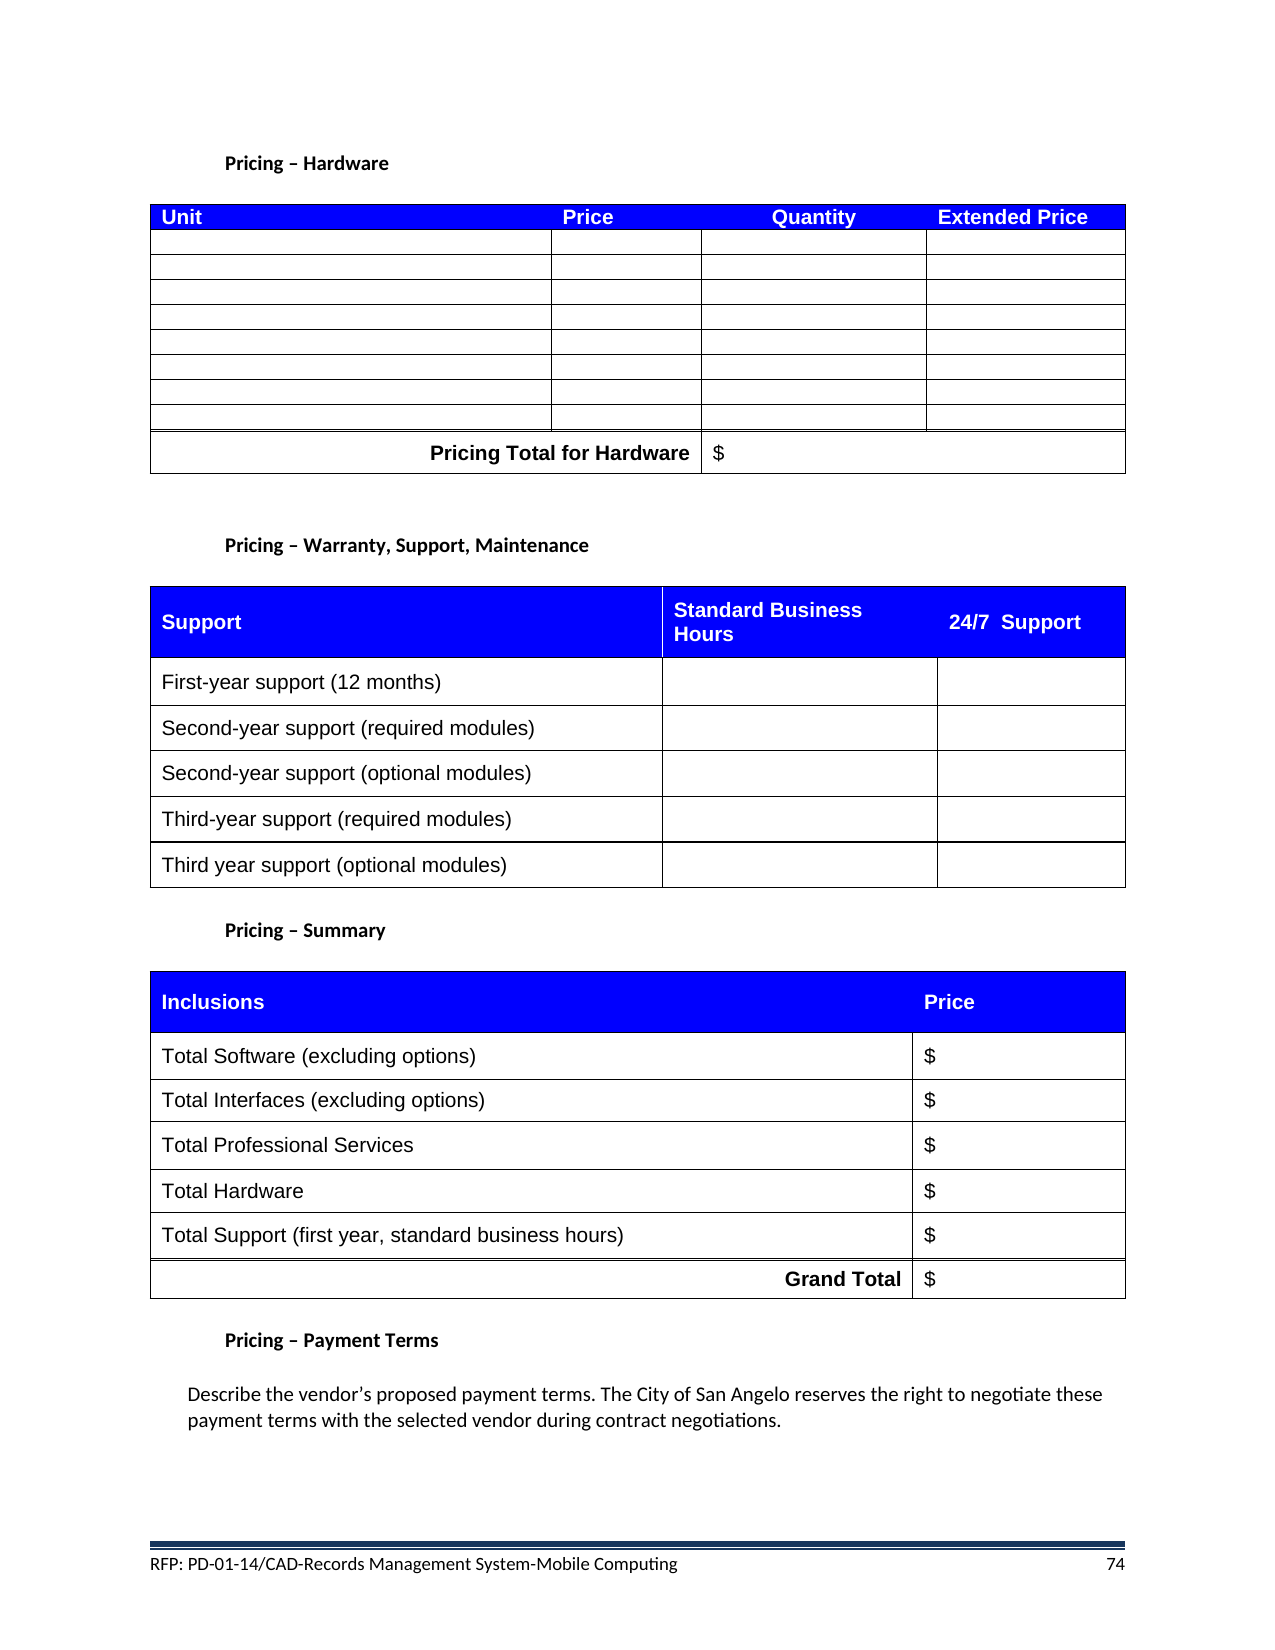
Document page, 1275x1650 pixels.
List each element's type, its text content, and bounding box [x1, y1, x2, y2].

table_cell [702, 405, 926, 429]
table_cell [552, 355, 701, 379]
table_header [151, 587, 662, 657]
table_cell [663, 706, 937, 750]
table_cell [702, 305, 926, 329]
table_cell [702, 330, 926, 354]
subtitle Pricing – Payment Terms [150, 1327, 1125, 1353]
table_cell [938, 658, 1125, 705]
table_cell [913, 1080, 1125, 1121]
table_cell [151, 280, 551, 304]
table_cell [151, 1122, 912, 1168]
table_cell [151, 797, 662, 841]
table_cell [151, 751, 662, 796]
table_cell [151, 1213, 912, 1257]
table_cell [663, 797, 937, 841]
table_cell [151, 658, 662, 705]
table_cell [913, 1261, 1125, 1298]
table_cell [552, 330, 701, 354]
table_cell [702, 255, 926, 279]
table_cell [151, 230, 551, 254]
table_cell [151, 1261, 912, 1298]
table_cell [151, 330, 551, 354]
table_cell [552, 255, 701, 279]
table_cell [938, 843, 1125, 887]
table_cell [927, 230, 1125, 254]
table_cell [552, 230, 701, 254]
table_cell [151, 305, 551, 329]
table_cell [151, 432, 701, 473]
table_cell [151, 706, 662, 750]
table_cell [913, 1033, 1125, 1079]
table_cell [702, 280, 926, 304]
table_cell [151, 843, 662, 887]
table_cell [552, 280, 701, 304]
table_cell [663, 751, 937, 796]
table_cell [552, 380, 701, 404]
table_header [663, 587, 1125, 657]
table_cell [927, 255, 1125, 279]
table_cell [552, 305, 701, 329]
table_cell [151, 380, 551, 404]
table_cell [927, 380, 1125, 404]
subtitle Pricing – Warranty, Support, Maintenance [150, 532, 1125, 557]
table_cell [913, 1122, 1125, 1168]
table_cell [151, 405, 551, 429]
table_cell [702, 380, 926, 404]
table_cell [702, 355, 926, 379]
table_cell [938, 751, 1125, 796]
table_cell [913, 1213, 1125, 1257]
text Describe the vendor’s proposed payment terms. The City of San Angelo reserves the right to negotiate these payment terms with the selected vendor during contract negotiations. [187, 1382, 1125, 1432]
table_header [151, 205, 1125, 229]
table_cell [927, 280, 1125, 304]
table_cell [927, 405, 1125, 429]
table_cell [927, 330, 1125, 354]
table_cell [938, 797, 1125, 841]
subtitle Pricing – Hardware [150, 150, 1125, 175]
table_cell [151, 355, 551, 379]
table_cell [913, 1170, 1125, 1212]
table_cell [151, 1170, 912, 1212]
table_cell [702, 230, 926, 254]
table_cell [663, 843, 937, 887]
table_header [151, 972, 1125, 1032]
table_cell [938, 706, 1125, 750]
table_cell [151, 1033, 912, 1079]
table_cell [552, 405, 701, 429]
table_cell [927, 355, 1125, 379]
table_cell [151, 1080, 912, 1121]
subtitle Pricing – Summary [150, 917, 1125, 942]
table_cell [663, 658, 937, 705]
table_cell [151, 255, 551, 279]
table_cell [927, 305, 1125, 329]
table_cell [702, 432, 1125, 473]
